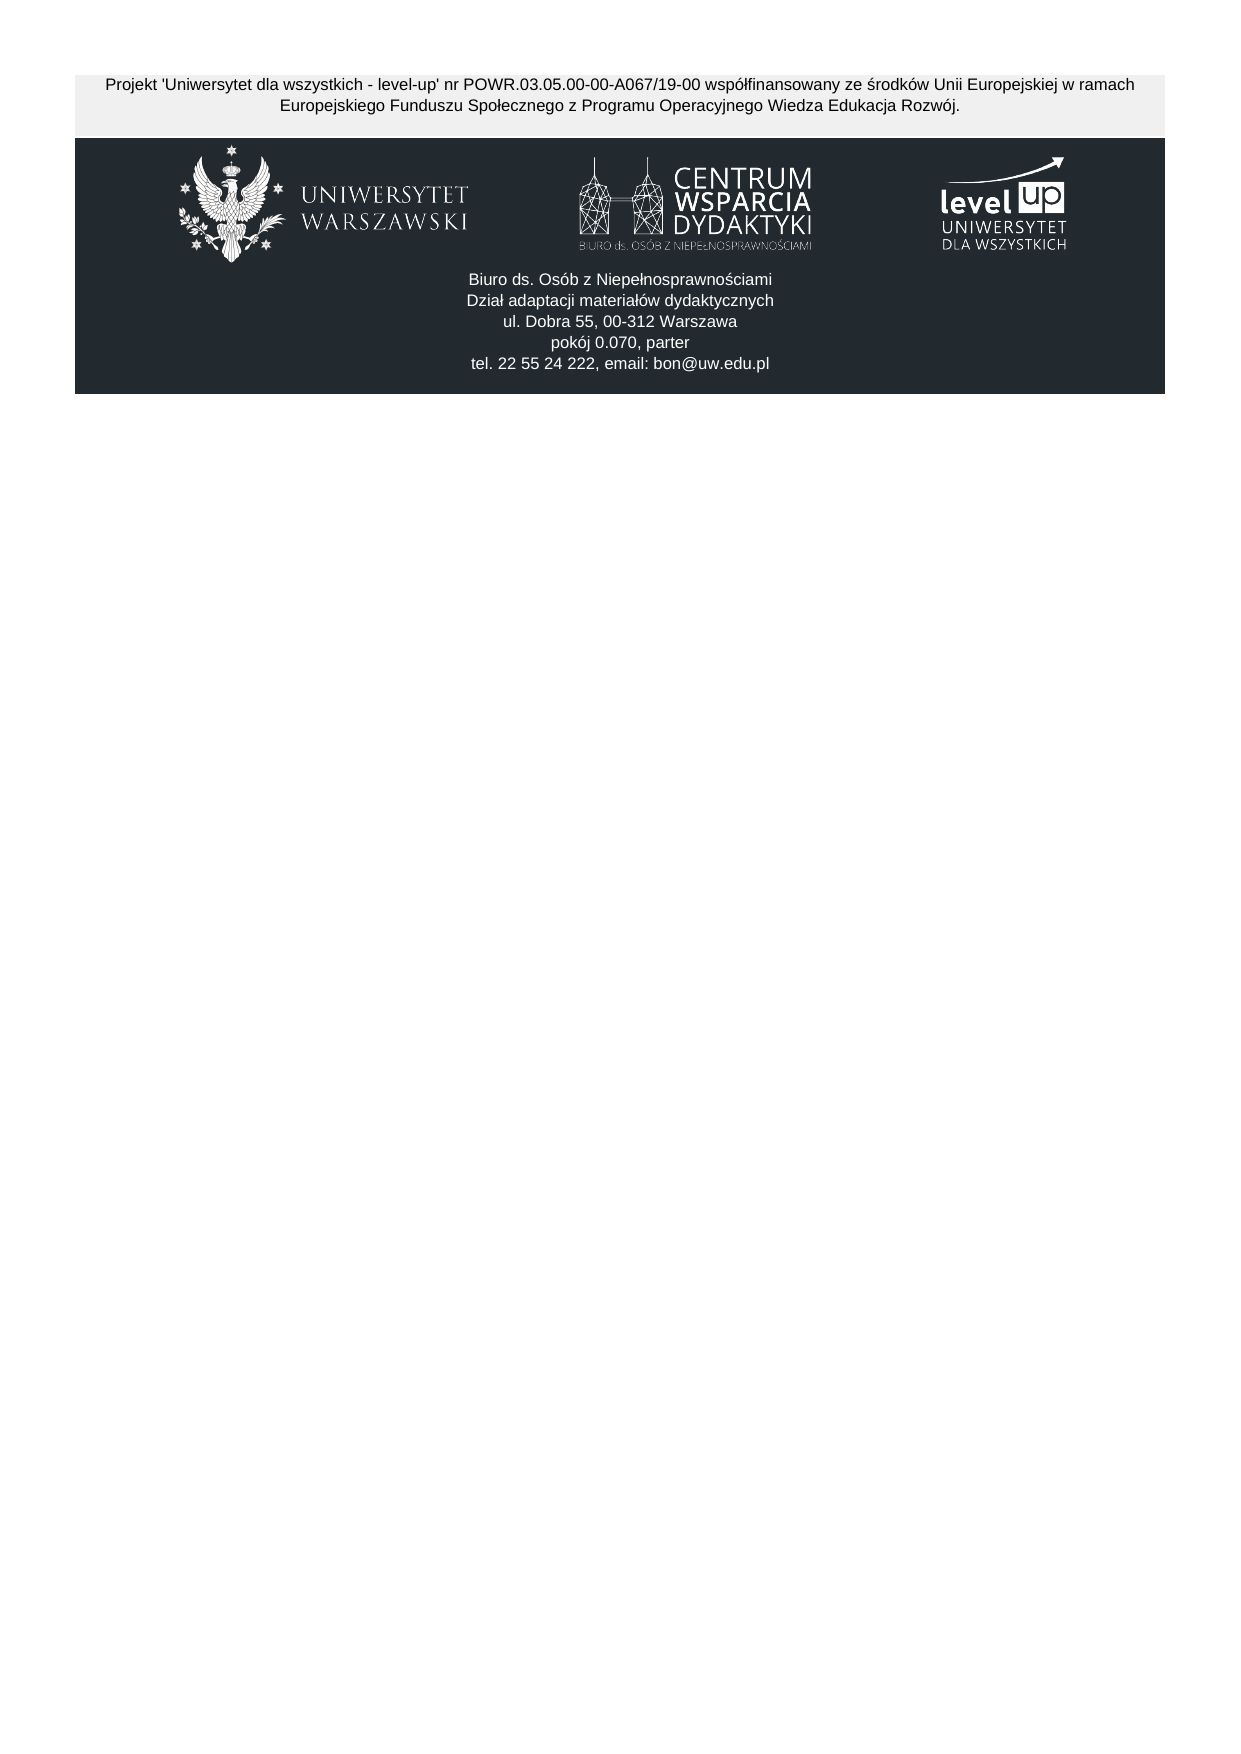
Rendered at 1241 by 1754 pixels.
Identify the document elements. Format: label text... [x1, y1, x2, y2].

text Biuro ds. Osób z Niepełnosprawnościami Dział adaptacji materiałów dydaktycznych ul. Dobra 55, 00-312 Warszawa pokój 0.070, parter tel. 22 55 24 222, email: bon@uw.edu.pl [75, 269, 1165, 394]
text Projekt 'Uniwersytet dla wszystkich - level-up' nr POWR.03.05.00-00-A067/19-00 współfinansowany ze środków Unii Europejskiej w ramach Europejskiego Funduszu Społecznego z Programu Operacyjnego Wiedza Edukacja Rozwój. [75, 75, 1165, 136]
picture [163, 138, 1078, 270]
